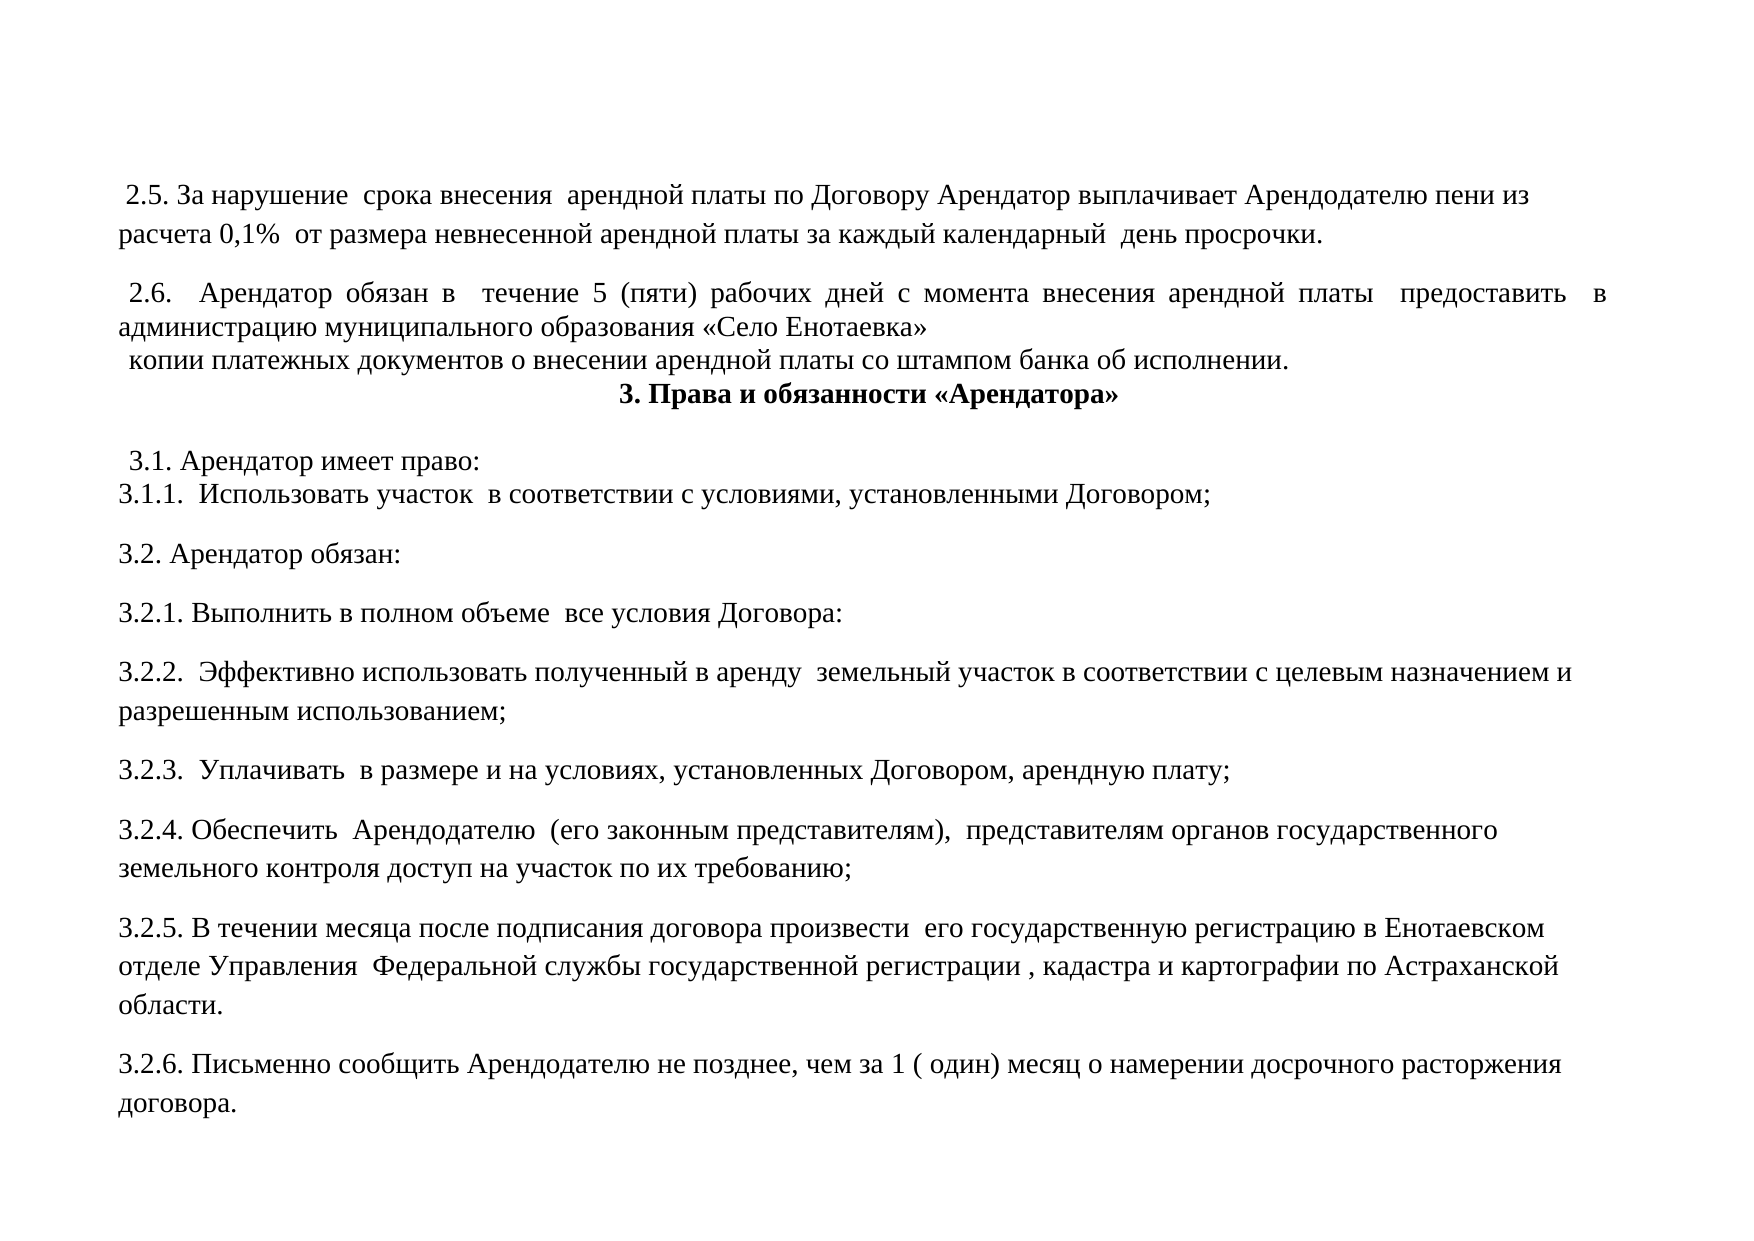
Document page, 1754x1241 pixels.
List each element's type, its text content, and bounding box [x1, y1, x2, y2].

text 2.6. Арендатор обязан в течение 5 (пяти) рабочих дней с момента внесения арендной платы предоставить в администрацию муниципального образования «Село Енотаевка» [118, 275, 1609, 342]
text копии платежных документов о внесении арендной платы со штампом банка об исполнении. [118, 342, 1609, 376]
text 3. Права и обязанности «Арендатора» [118, 376, 1609, 409]
text 3.2.6. Письменно сообщить Арендодателю не позднее, чем за 1 ( один) месяц о намерении досрочного расторжения договора. [118, 1046, 1609, 1118]
text 2.5. За нарушение срока внесения арендной платы по Договору Арендатор выплачивает Арендодателю пени из расчета 0,1% от размера невнесенной арендной платы за каждый календарный день просрочки. [118, 177, 1609, 249]
text 3.2.4. Обеспечить Арендодателю (его законным представителям), представителям органов государственного земельного контроля доступ на участок по их требованию; [118, 812, 1609, 884]
text 3.2.5. В течении месяца после подписания договора произвести его государственную регистрацию в Енотаевском отделе Управления Федеральной службы государственной регистрации , кадастра и картографии по Астраханской области. [118, 910, 1609, 1020]
text 3.2.3. Уплачивать в размере и на условиях, установленных Договором, арендную плату; [118, 752, 1609, 786]
text 3.1. Арендатор имеет право: [118, 443, 1609, 476]
text 3.2.2. Эффективно использовать полученный в аренду земельный участок в соответствии с целевым назначением и разрешенным использованием; [118, 654, 1609, 727]
text 3.2. Арендатор обязан: [118, 536, 1609, 569]
text 3.2.1. Выполнить в полном объеме все условия Договора: [118, 595, 1609, 629]
text 3.1.1. Использовать участок в соответствии с условиями, установленными Договором; [118, 476, 1609, 510]
